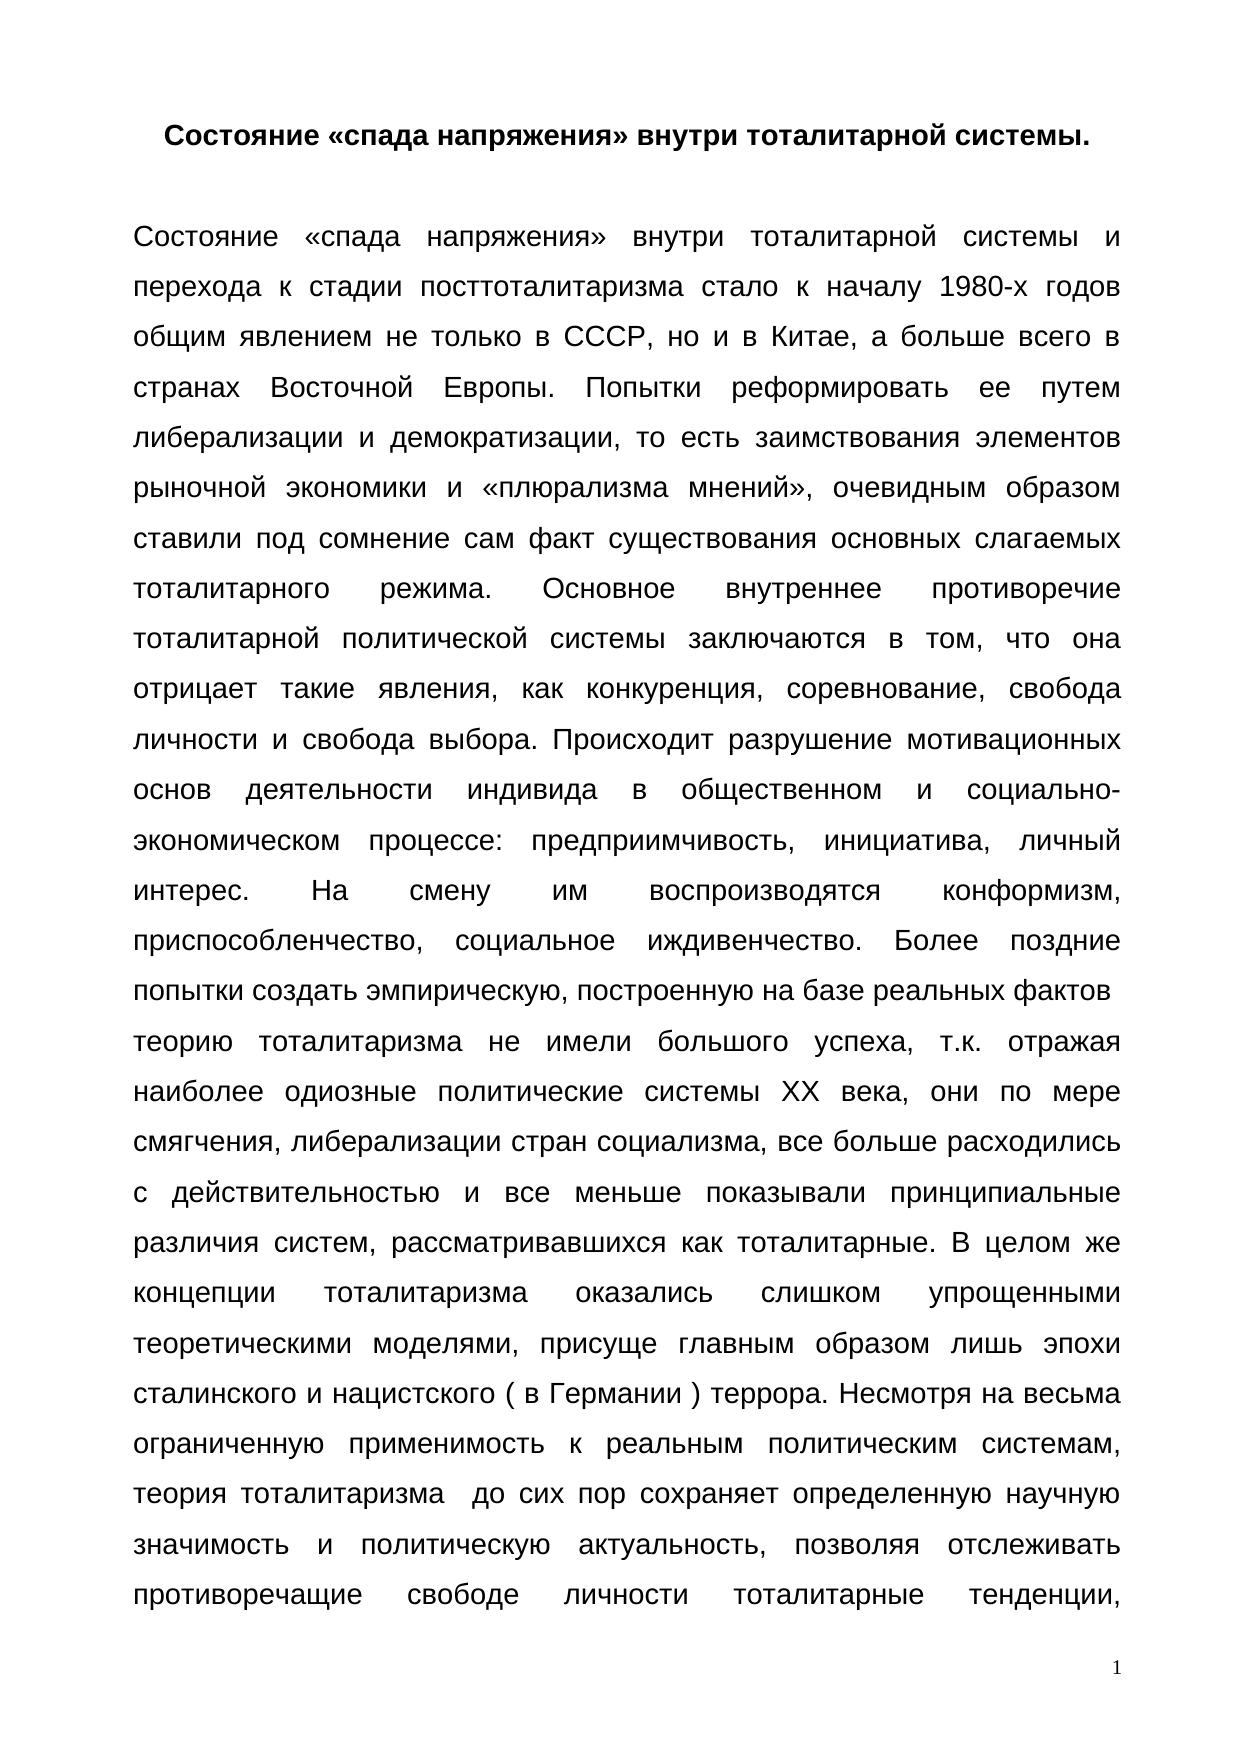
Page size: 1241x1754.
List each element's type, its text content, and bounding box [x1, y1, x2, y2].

text Состояние «спада напряжения» внутри тоталитарной системы и перехода к стадии посттоталитаризма стало к началу 1980-х годов общим явлением не только в СССР, но и в Китае, а больше всего в странах Восточной Европы. Попытки реформировать ее путем либерализации и демократизации, то есть заимствования элементов рыночной экономики и «плюрализма мнений», очевидным образом ставили под сомнение сам факт существования основных слагаемых тоталитарного режима. Основное внутреннее противоречие тоталитарной политической системы заключаются в том, что она отрицает такие явления, как конкуренция, соревнование, свобода личности и свобода выбора. Происходит разрушение мотивационных основ деятельности индивида в общественном и социально-экономическом процессе: предприимчивость, инициатива, личный интерес. На смену им воспроизводятся конформизм, приспособленчество, социальное иждивенчество. Более поздние попытки создать эмпирическую, построенную на базе реальных фактов [133, 219, 1122, 1007]
text Состояние «спада напряжения» внутри тоталитарной системы. [133, 118, 1122, 152]
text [133, 1024, 1122, 1611]
